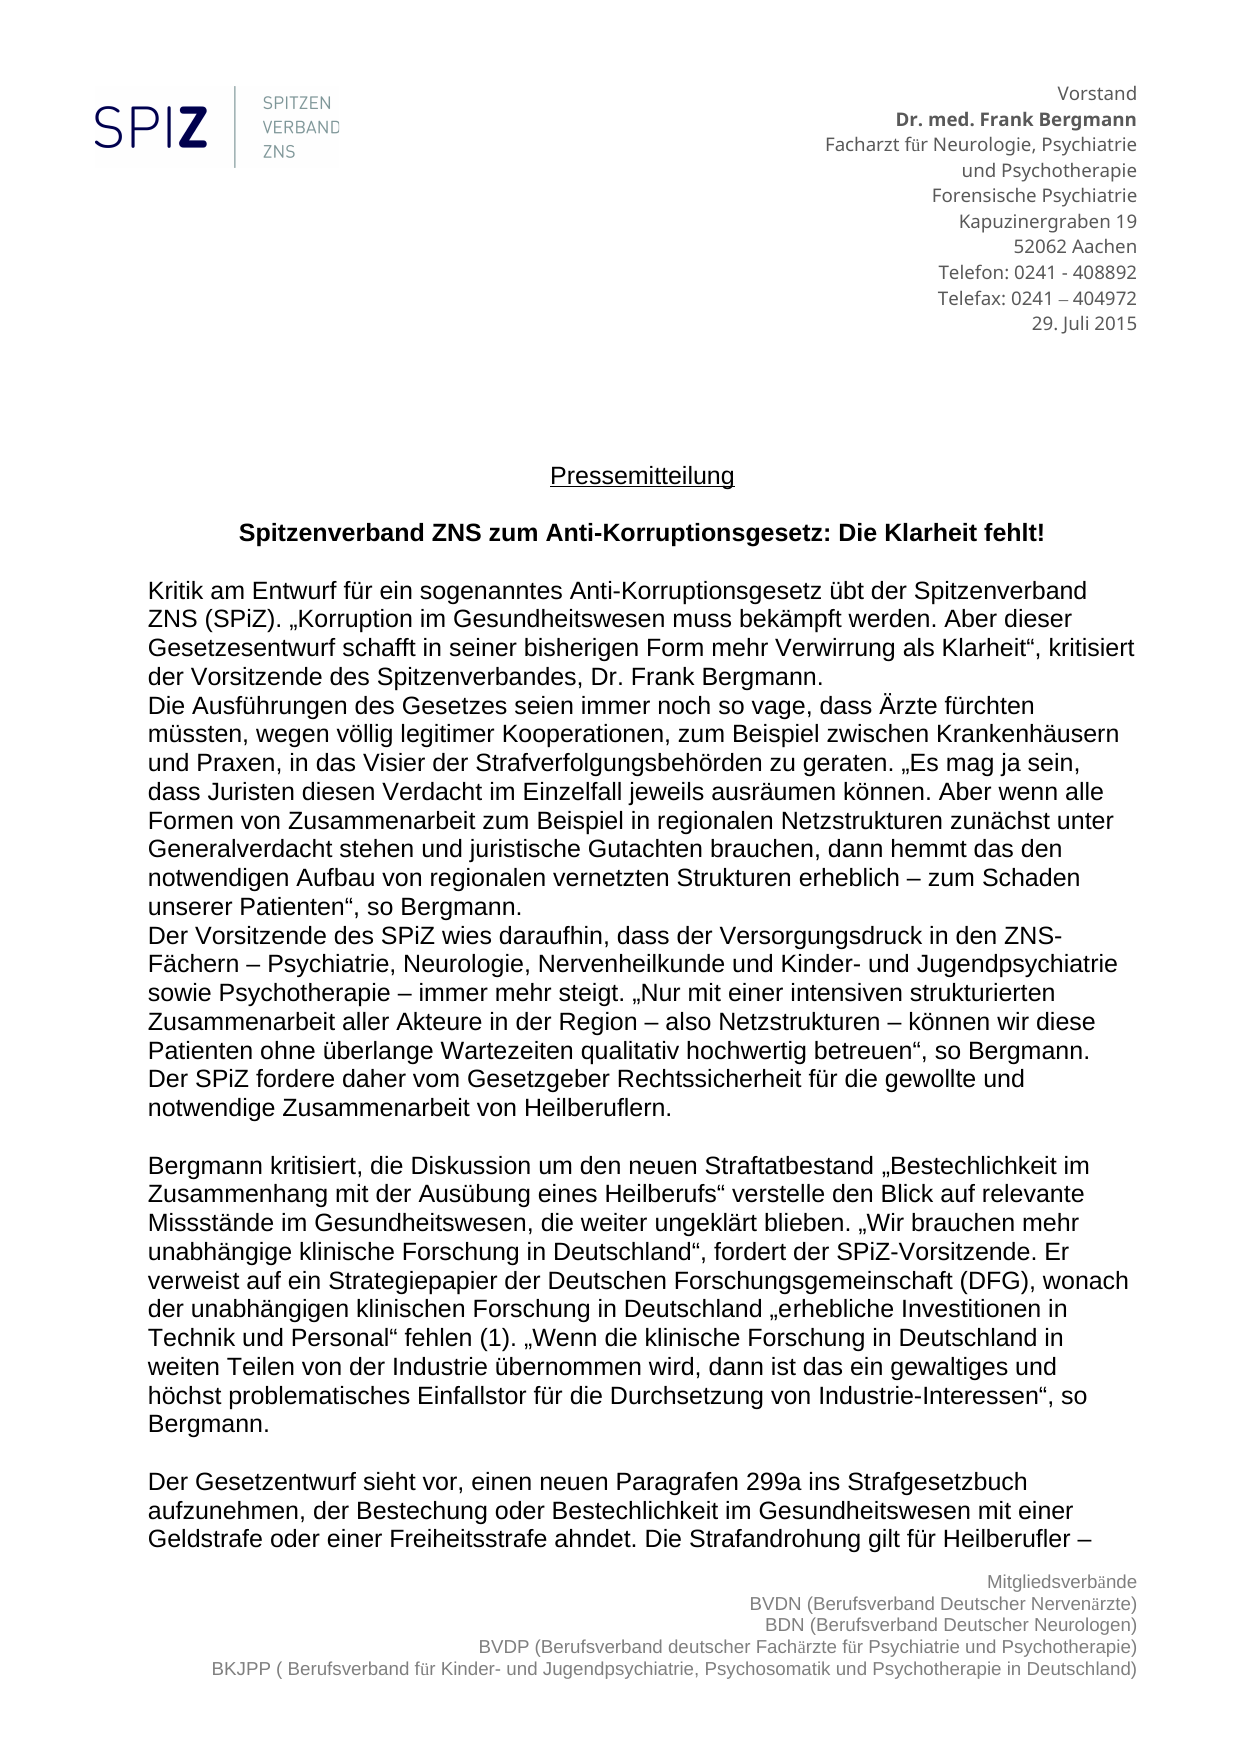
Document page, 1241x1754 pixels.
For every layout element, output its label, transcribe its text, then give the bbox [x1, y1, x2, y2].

text Die Ausführungen des Gesetzes seien immer noch so vage, dass Ärzte fürchten müssten, wegen völlig legitimer Kooperationen, zum Beispiel zwischen Krankenhäusern und Praxen, in das Visier der Strafverfolgungsbehörden zu geraten. „Es mag ja sein, dass Juristen diesen Verdacht im Einzelfall jeweils ausräumen können. Aber wenn alle Formen von Zusammenarbeit zum Beispiel in regionalen Netzstrukturen zunächst unter Generalverdacht stehen und juristische Gutachten brauchen, dann hemmt das den notwendigen Aufbau von regionalen vernetzten Strukturen erheblich – zum Schaden unserer Patienten“, so Bergmann. [148, 691, 1137, 921]
text Bergmann kritisiert, die Diskussion um den neuen Straftatbestand „Bestechlichkeit im Zusammenhang mit der Ausübung eines Heilberufs“ verstelle den Blick auf relevante Missstände im Gesundheitswesen, die weiter ungeklärt blieben. „Wir brauchen mehr unabhängige klinische Forschung in Deutschland“, fordert der SPiZ-Vorsitzende. Er verweist auf ein Strategiepapier der Deutschen Forschungsgemeinschaft (DFG), wonach der unabhängigen klinischen Forschung in Deutschland „erhebliche Investitionen in Technik und Personal“ fehlen (1). „Wenn die klinische Forschung in Deutschland in weiten Teilen von der Industrie übernommen wird, dann ist das ein gewaltiges und höchst problematisches Einfallstor für die Durchsetzung von Industrie-Interessen“, so Bergmann. [148, 1151, 1137, 1438]
picture [95, 86, 340, 168]
text Pressemitteilung [148, 461, 1137, 489]
text Spitzenverband ZNS zum Anti-Korruptionsgesetz: Die Klarheit fehlt! [148, 518, 1137, 547]
text Der Vorsitzende des SPiZ wies daraufhin, dass der Versorgungsdruck in den ZNS-Fächern – Psychiatrie, Neurologie, Nervenheilkunde und Kinder- und Jugendpsychiatrie sowie Psychotherapie – immer mehr steigt. „Nur mit einer intensiven strukturierten Zusammenarbeit aller Akteure in der Region – also Netzstrukturen – können wir diese Patienten ohne überlange Wartezeiten qualitativ hochwertig betreuen“, so Bergmann. Der SPiZ fordere daher vom Gesetzgeber Rechtssicherheit für die gewollte und notwendige Zusammenarbeit von Heilberuflern. [148, 921, 1137, 1122]
text Kritik am Entwurf für ein sogenanntes Anti-Korruptionsgesetz übt der Spitzenverband ZNS (SPiZ). „Korruption im Gesundheitswesen muss bekämpft werden. Aber dieser Gesetzesentwurf schafft in seiner bisherigen Form mehr Verwirrung als Klarheit“, kritisiert der Vorsitzende des Spitzenverbandes, Dr. Frank Bergmann. [148, 576, 1137, 691]
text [148, 1467, 1137, 1553]
